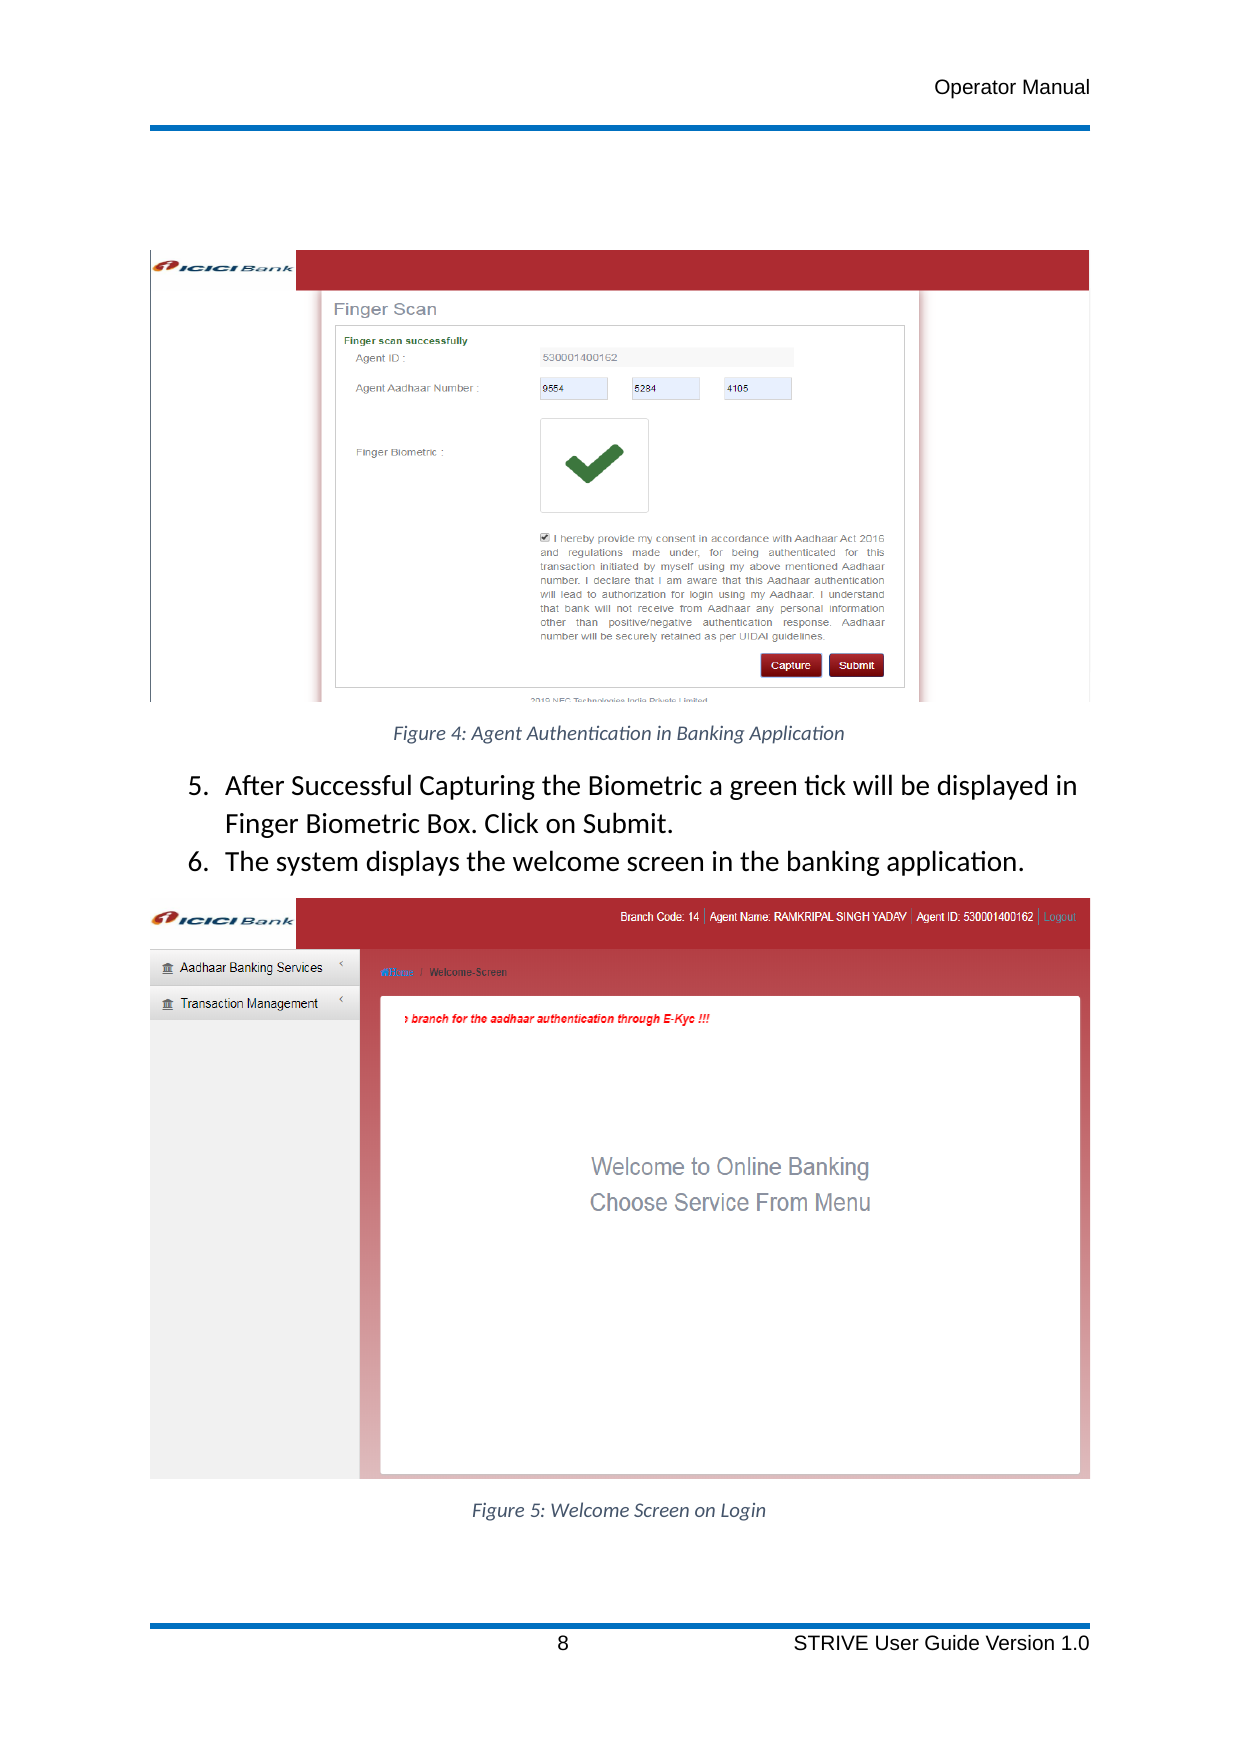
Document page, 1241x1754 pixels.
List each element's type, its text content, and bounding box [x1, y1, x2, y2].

picture [150, 898, 1091, 1479]
text Figure 4: Agent Authentication in Banking Application [150, 720, 1090, 746]
list After Successful Capturing the Biometric a green tick will be displayed in Finger Biometric Box. Click on Submit. [187, 767, 1090, 841]
list The system displays the welcome screen in the banking application. [187, 843, 1090, 879]
text Figure 5: Welcome Screen on Login [150, 1497, 1090, 1523]
picture [150, 250, 1091, 702]
